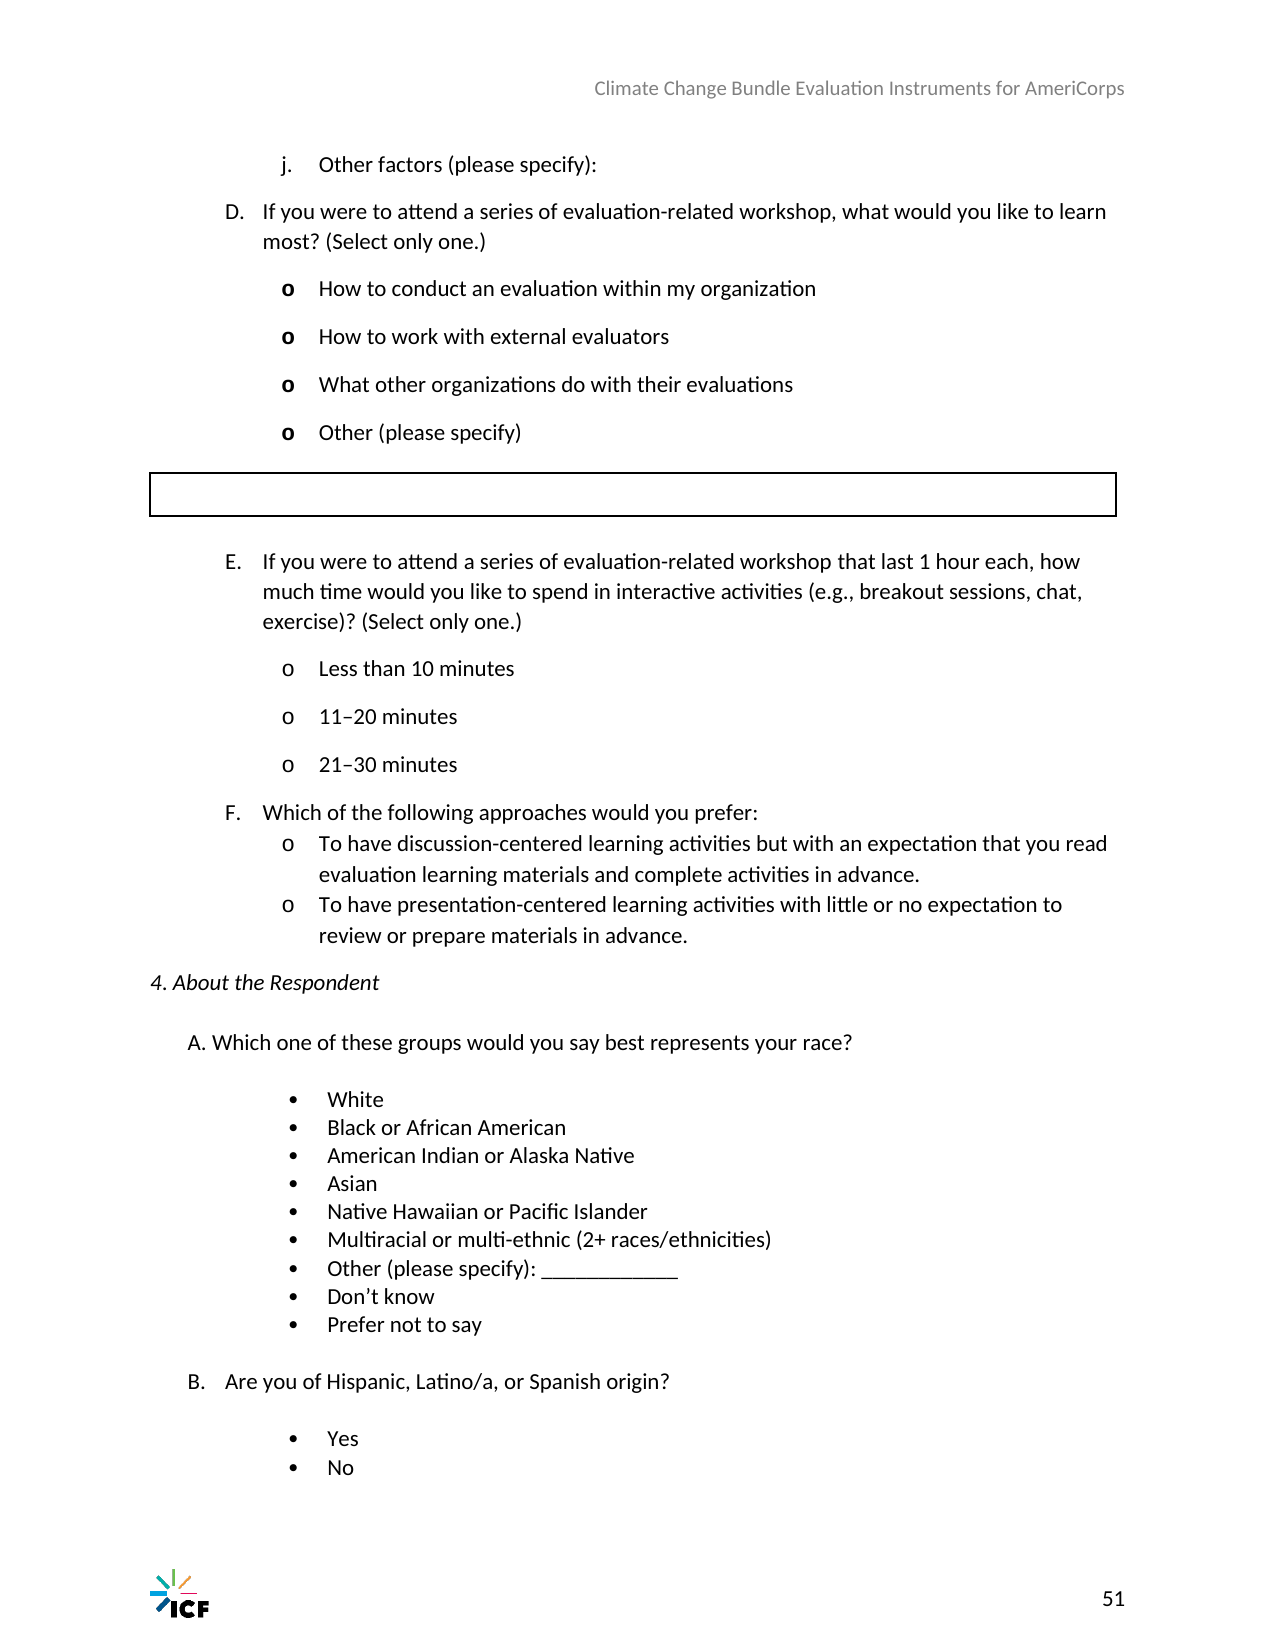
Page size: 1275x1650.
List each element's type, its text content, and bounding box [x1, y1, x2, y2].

list How to work with external evaluators [281, 322, 1125, 351]
list Multiracial or multi-ethnic (2+ races/ethnicities) [289, 1371, 1125, 1399]
list Other (please specify): ____________ [289, 1428, 1125, 1457]
list Other (please specify) [281, 418, 1125, 447]
list American Indian or Alaska Native [289, 1199, 1125, 1227]
list Other factors (please specify): [281, 150, 1125, 178]
list If you were to attend a series of evaluation-related workshop, what would you like to learn most? (Select only one.) [225, 197, 1125, 255]
picture [150, 1569, 209, 1618]
text 4. About the Respondent [150, 968, 1125, 996]
list 11–20 minutes [281, 702, 1125, 731]
list White [289, 1085, 1125, 1113]
list 21–30 minutes [281, 750, 1125, 779]
list To have presentation-centered learning activities with little or no expectation to review or prepare materials in advance. [281, 890, 1125, 949]
list Which of the following approaches would you prefer: [225, 798, 1125, 826]
list How to conduct an evaluation within my organization [281, 274, 1125, 303]
list Native Hawaiian or Pacific Islander [289, 1314, 1125, 1342]
list Less than 10 minutes [281, 654, 1125, 683]
list What other organizations do with their evaluations [281, 370, 1125, 399]
list Black or African American [289, 1142, 1125, 1170]
list To have discussion-centered learning activities but with an expectation that you read evaluation learning materials and complete activities in advance. [281, 829, 1125, 888]
list Asian [289, 1257, 1125, 1284]
text A. Which one of these groups would you say best represents your race? [187, 1028, 1125, 1056]
list If you were to attend a series of evaluation-related workshop that last 1 hour each, how much time would you like to spend in interactive activities (e.g., breakout sessions, chat, exercise)? (Select only one.) [225, 466, 1125, 635]
